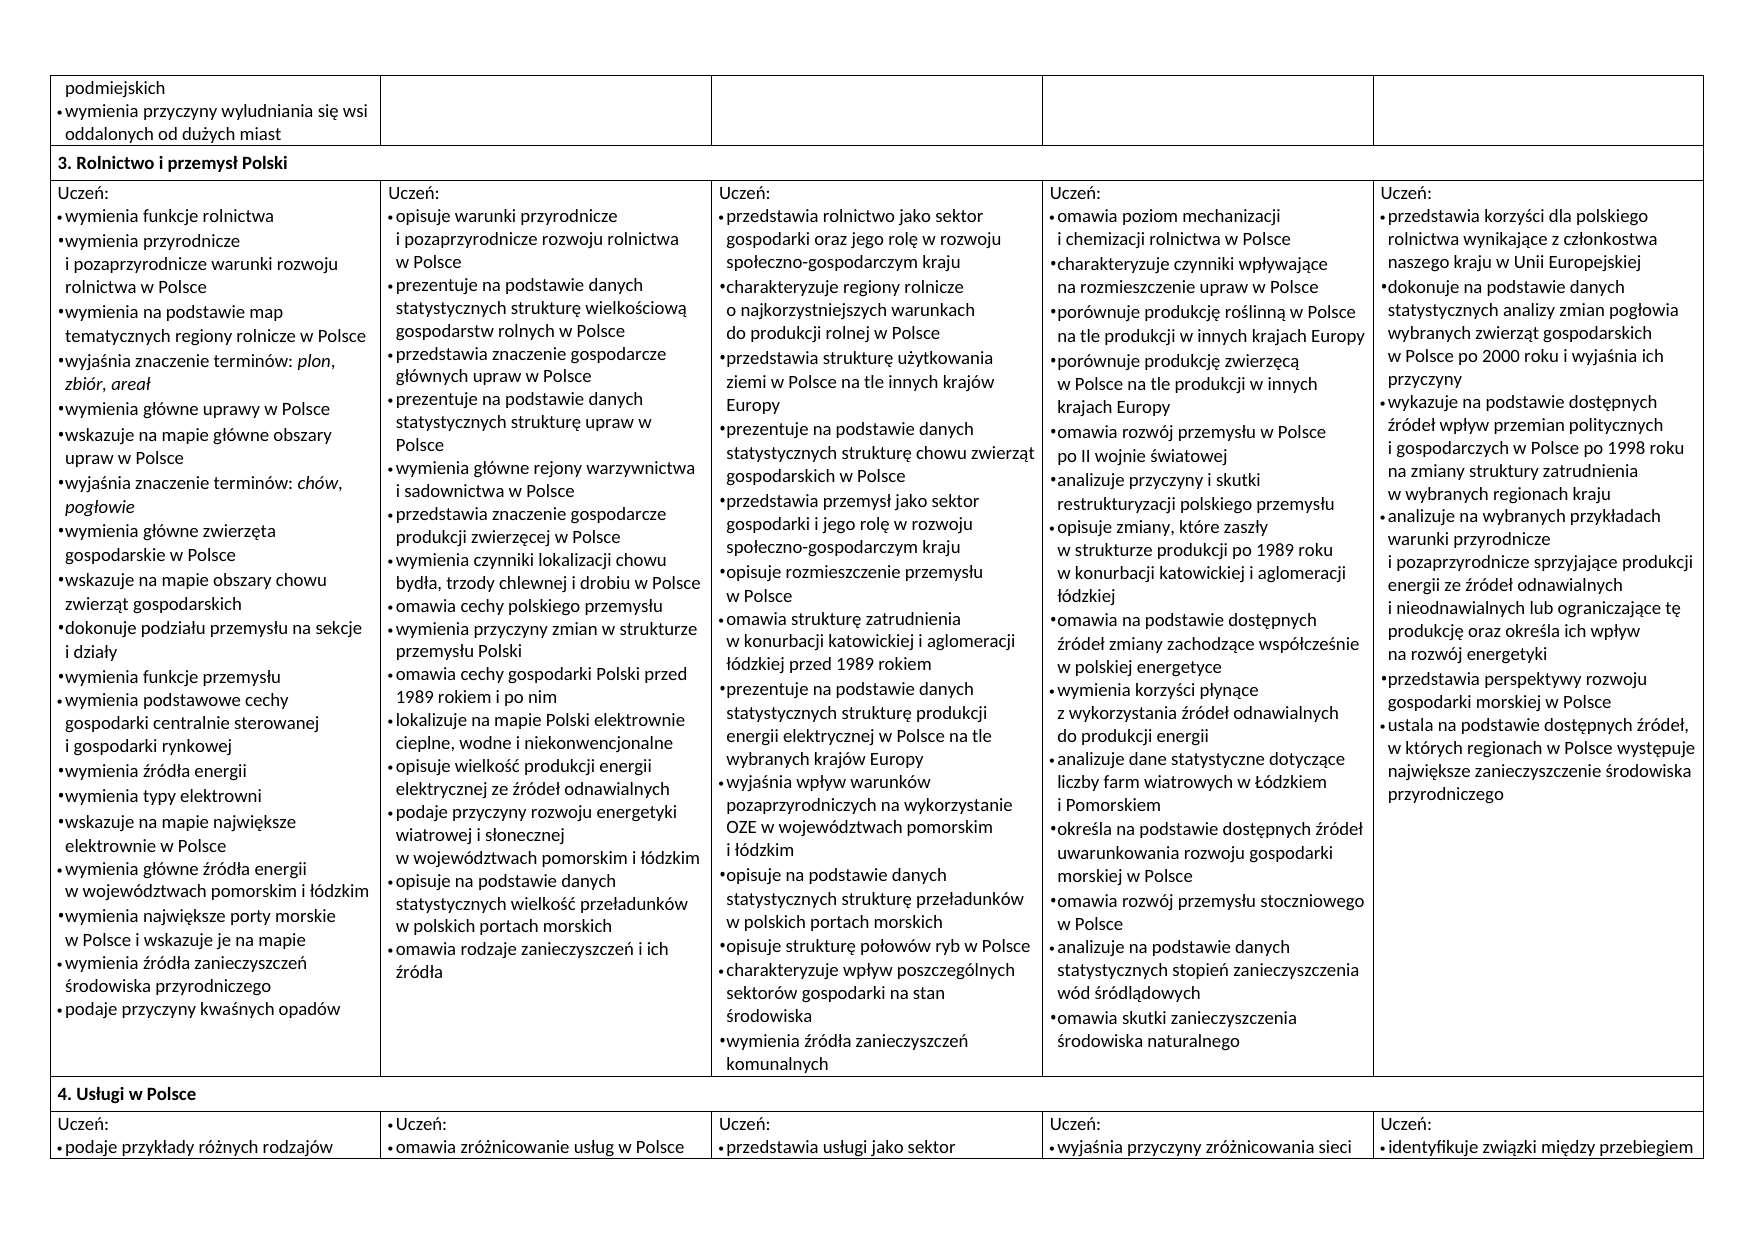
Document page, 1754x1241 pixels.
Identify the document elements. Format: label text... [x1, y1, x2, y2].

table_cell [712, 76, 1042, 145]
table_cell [381, 1112, 711, 1158]
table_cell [51, 1112, 380, 1158]
table_cell 4. Usługi w Polsce [51, 1077, 1703, 1111]
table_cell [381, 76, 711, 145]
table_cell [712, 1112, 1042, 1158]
table_cell Uczeń: omawia poziom mechanizacji i chemizacji rolnictwa w Polsce charakteryzuje czynniki wpływające na rozmieszczenie upraw w Polsce porównuje produkcję roślinną w Polsce na tle produkcji w innych krajach Europy porównuje produkcję zwierzęcą w Polsce na tle produkcji w innych krajach Europy omawia rozwój przemysłu w Polsce po II wojnie światowej analizuje przyczyny i skutki restrukturyzacji polskiego przemysłu opisuje zmiany, które zaszły w strukturze produkcji po 1989 roku w konurbacji katowickiej i aglomeracji łódzkiej omawia na podstawie dostępnych źródeł zmiany zachodzące współcześnie w polskiej energetyce wymienia korzyści płynące z wykorzystania źródeł odnawialnych do produkcji energii analizuje dane statystyczne dotyczące liczby farm wiatrowych w Łódzkiem i Pomorskiem określa na podstawie dostępnych źródeł uwarunkowania rozwoju gospodarki morskiej w Polsce omawia rozwój przemysłu stoczniowego w Polsce analizuje na podstawie danych statystycznych stopień zanieczyszczenia wód śródlądowych omawia skutki zanieczyszczenia środowiska naturalnego [1043, 181, 1373, 1076]
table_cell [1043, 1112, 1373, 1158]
table_cell Uczeń: wymienia funkcje rolnictwa wymienia przyrodnicze i pozaprzyrodnicze warunki rozwoju rolnictwa w Polsce wymienia na podstawie map tematycznych regiony rolnicze w Polsce wyjaśnia znaczenie terminów: plon, zbiór, areał wymienia główne uprawy w Polsce wskazuje na mapie główne obszary upraw w Polsce wyjaśnia znaczenie terminów: chów, pogłowie wymienia główne zwierzęta gospodarskie w Polsce wskazuje na mapie obszary chowu zwierząt gospodarskich dokonuje podziału przemysłu na sekcje i działy wymienia funkcje przemysłu wymienia podstawowe cechy gospodarki centralnie sterowanej i gospodarki rynkowej wymienia źródła energii wymienia typy elektrowni wskazuje na mapie największe elektrownie w Polsce wymienia główne źródła energii w województwach pomorskim i łódzkim wymienia największe porty morskie w Polsce i wskazuje je na mapie wymienia źródła zanieczyszczeń środowiska przyrodniczego podaje przyczyny kwaśnych opadów [51, 181, 380, 1076]
table_cell Uczeń: przedstawia rolnictwo jako sektor gospodarki oraz jego rolę w rozwoju społeczno-gospodarczym kraju charakteryzuje regiony rolnicze o najkorzystniejszych warunkach do produkcji rolnej w Polsce przedstawia strukturę użytkowania ziemi w Polsce na tle innych krajów Europy prezentuje na podstawie danych statystycznych strukturę chowu zwierząt gospodarskich w Polsce przedstawia przemysł jako sektor gospodarki i jego rolę w rozwoju społeczno-gospodarczym kraju opisuje rozmieszczenie przemysłu w Polsce omawia strukturę zatrudnienia w konurbacji katowickiej i aglomeracji łódzkiej przed 1989 rokiem prezentuje na podstawie danych statystycznych strukturę produkcji energii elektrycznej w Polsce na tle wybranych krajów Europy wyjaśnia wpływ warunków pozaprzyrodniczych na wykorzystanie OZE w województwach pomorskim i łódzkim opisuje na podstawie danych statystycznych strukturę przeładunków w polskich portach morskich opisuje strukturę połowów ryb w Polsce charakteryzuje wpływ poszczególnych sektorów gospodarki na stan środowiska wymienia źródła zanieczyszczeń komunalnych [712, 181, 1042, 1076]
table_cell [1374, 1112, 1703, 1158]
table_cell Uczeń: przedstawia korzyści dla polskiego rolnictwa wynikające z członkostwa naszego kraju w Unii Europejskiej dokonuje na podstawie danych statystycznych analizy zmian pogłowia wybranych zwierząt gospodarskich w Polsce po 2000 roku i wyjaśnia ich przyczyny wykazuje na podstawie dostępnych źródeł wpływ przemian politycznych i gospodarczych w Polsce po 1998 roku na zmiany struktury zatrudnienia w wybranych regionach kraju analizuje na wybranych przykładach warunki przyrodnicze i pozaprzyrodnicze sprzyjające produkcji energii ze źródeł odnawialnych i nieodnawialnych lub ograniczające tę produkcję oraz określa ich wpływ na rozwój energetyki przedstawia perspektywy rozwoju gospodarki morskiej w Polsce ustala na podstawie dostępnych źródeł, w których regionach w Polsce występuje największe zanieczyszczenie środowiska przyrodniczego [1374, 181, 1703, 1076]
table_cell 3. Rolnictwo i przemysł Polski [51, 146, 1703, 180]
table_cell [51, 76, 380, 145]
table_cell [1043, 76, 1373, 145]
table_cell Uczeń: opisuje warunki przyrodnicze i pozaprzyrodnicze rozwoju rolnictwa w Polsce prezentuje na podstawie danych statystycznych strukturę wielkościową gospodarstw rolnych w Polsce przedstawia znaczenie gospodarcze głównych upraw w Polsce prezentuje na podstawie danych statystycznych strukturę upraw w Polsce wymienia główne rejony warzywnictwa i sadownictwa w Polsce przedstawia znaczenie gospodarcze produkcji zwierzęcej w Polsce wymienia czynniki lokalizacji chowu bydła, trzody chlewnej i drobiu w Polsce omawia cechy polskiego przemysłu wymienia przyczyny zmian w strukturze przemysłu Polski omawia cechy gospodarki Polski przed 1989 rokiem i po nim lokalizuje na mapie Polski elektrownie cieplne, wodne i niekonwencjonalne opisuje wielkość produkcji energii elektrycznej ze źródeł odnawialnych podaje przyczyny rozwoju energetyki wiatrowej i słonecznej w województwach pomorskim i łódzkim opisuje na podstawie danych statystycznych wielkość przeładunków w polskich portach morskich omawia rodzaje zanieczyszczeń i ich źródła [381, 181, 711, 1076]
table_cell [1374, 76, 1703, 145]
